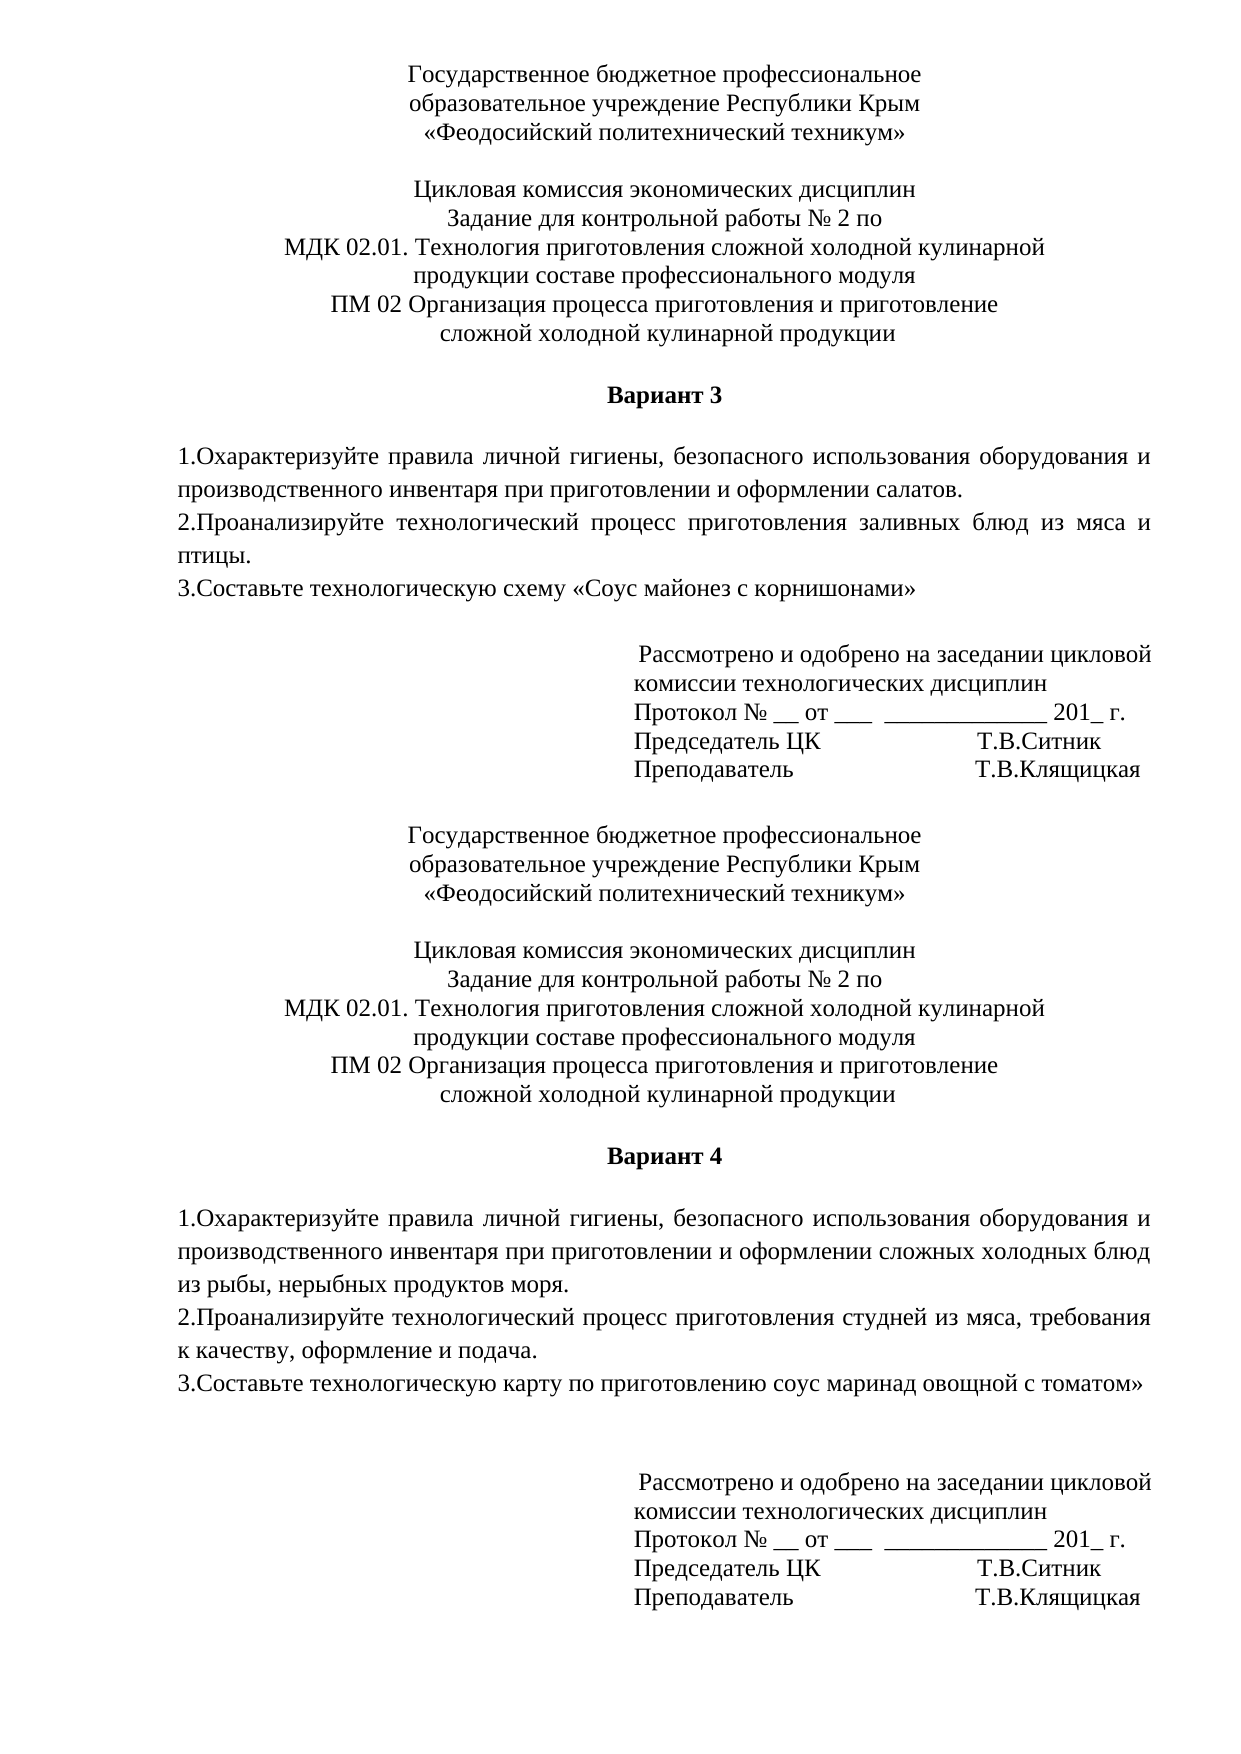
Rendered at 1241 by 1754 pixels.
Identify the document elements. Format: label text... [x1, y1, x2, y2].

text сложной холодной кулинарной продукции [177, 1079, 1152, 1108]
text ПМ 02 Организация процесса приготовления и приготовление [177, 1051, 1152, 1079]
text Рассмотрено и одобрено на заседании цикловой [177, 639, 1152, 668]
text 1.Охарактеризуйте правила личной гигиены, безопасного использования оборудования и производственного инвентаря при приготовлении и оформлении сложных холодных блюд из рыбы, нерыбных продуктов моря. [177, 1203, 1152, 1298]
text Задание для контрольной работы № 2 по [177, 964, 1152, 993]
text Председатель ЦК Т.В.Ситник [177, 1553, 1152, 1582]
text ПМ 02 Организация процесса приготовления и приготовление [177, 289, 1152, 318]
text 2.Проанализируйте технологический процесс приготовления студней из мяса, требования к качеству, оформление и подача. [177, 1302, 1152, 1364]
text продукции составе профессионального модуля [177, 260, 1152, 289]
text Рассмотрено и одобрено на заседании цикловой [177, 1467, 1152, 1496]
text Преподаватель Т.В.Клящицкая [177, 1582, 1152, 1611]
text Преподаватель Т.В.Клящицкая [177, 754, 1152, 783]
text 3.Составьте технологическую схему «Соус майонез с корнишонами» [177, 573, 1152, 602]
text МДК 02.01. Технология приготовления сложной холодной кулинарной [177, 232, 1152, 260]
text «Феодосийский политехнический техникум» [177, 117, 1152, 145]
text 2.Проанализируйте технологический процесс приготовления заливных блюд из мяса и птицы. [177, 507, 1152, 569]
text 3.Составьте технологическую карту по приготовлению соус маринад овощной с томатом» [177, 1368, 1152, 1397]
text Цикловая комиссия экономических дисциплин [177, 174, 1152, 203]
text продукции составе профессионального модуля [177, 1022, 1152, 1051]
text «Феодосийский политехнический техникум» [177, 878, 1152, 907]
text Протокол № __ от ___ _____________ 201_ г. [177, 697, 1152, 726]
text МДК 02.01. Технология приготовления сложной холодной кулинарной [177, 993, 1152, 1022]
text комиссии технологических дисциплин [177, 668, 1152, 697]
text Протокол № __ от ___ _____________ 201_ г. [177, 1524, 1152, 1553]
text 1.Охарактеризуйте правила личной гигиены, безопасного использования оборудования и производственного инвентаря при приготовлении и оформлении салатов. [177, 441, 1152, 503]
text Задание для контрольной работы № 2 по [177, 203, 1152, 232]
text Вариант 3 [177, 380, 1152, 408]
text сложной холодной кулинарной продукции [177, 318, 1152, 347]
text Председатель ЦК Т.В.Ситник [177, 726, 1152, 754]
text образовательное учреждение Республики Крым [177, 849, 1152, 878]
text Государственное бюджетное профессиональное [177, 59, 1152, 88]
text Государственное бюджетное профессиональное [177, 821, 1152, 849]
text Вариант 4 [177, 1141, 1152, 1170]
text комиссии технологических дисциплин [177, 1496, 1152, 1524]
text Цикловая комиссия экономических дисциплин [177, 936, 1152, 964]
text образовательное учреждение Республики Крым [177, 88, 1152, 117]
